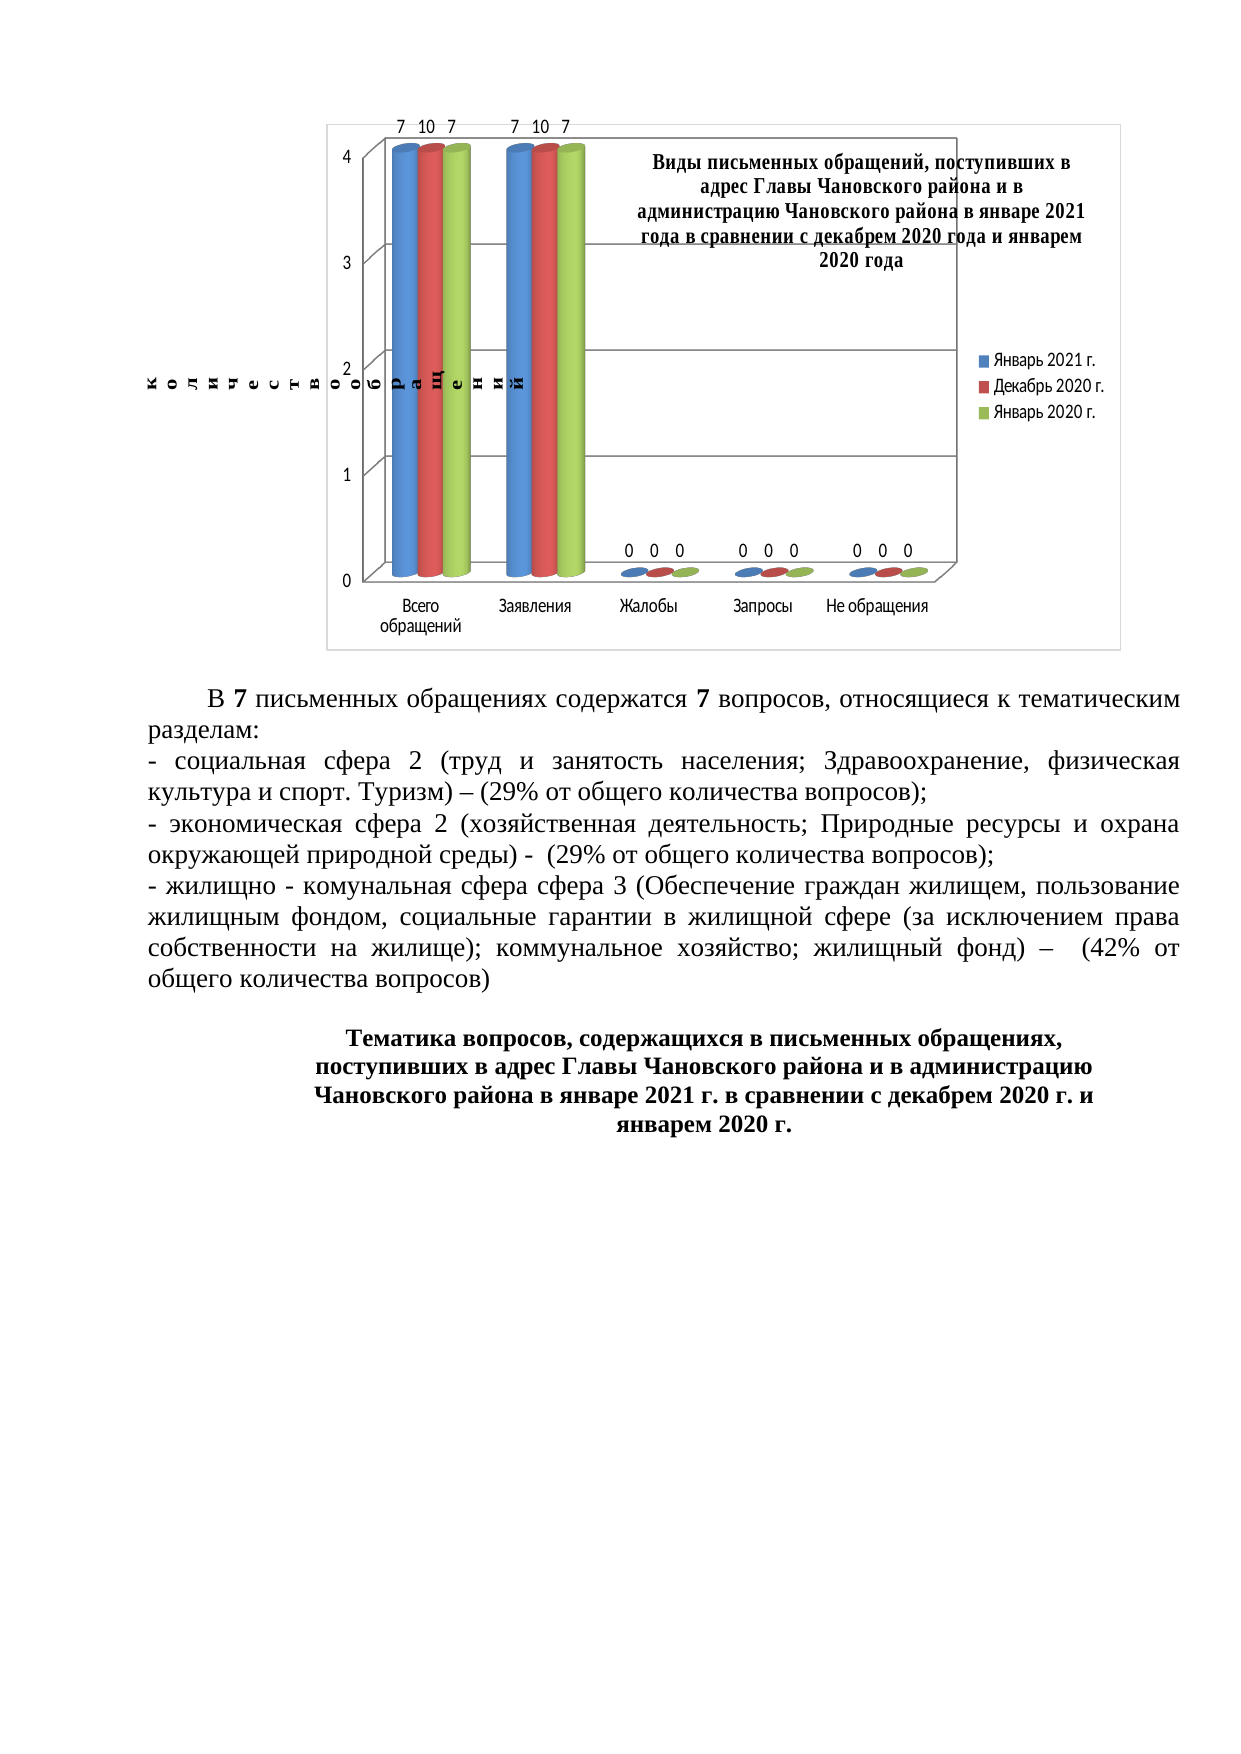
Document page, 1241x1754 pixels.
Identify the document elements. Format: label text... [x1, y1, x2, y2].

text - экономическая сфера 2 (хозяйственная деятельность; Природные ресурсы и охрана окружающей природной среды) - (29% от общего количества вопросов); [148, 807, 1181, 869]
text В 7 письменных обращениях содержатся 7 вопросов, относящиеся к тематическим разделам: [148, 682, 1181, 744]
text - социальная сфера 2 (труд и занятость населения; Здравоохранение, физическая культура и спорт. Туризм) – (29% от общего количества вопросов); [148, 744, 1181, 807]
text - жилищно - комунальная сфера сфера 3 (Обеспечение граждан жилищем, пользование жилищным фондом, социальные гарантии в жилищной сфере (за исключением права собственности на жилище); коммунальное хозяйство; жилищный фонд) – (42% от общего количества вопросов) [148, 869, 1181, 993]
